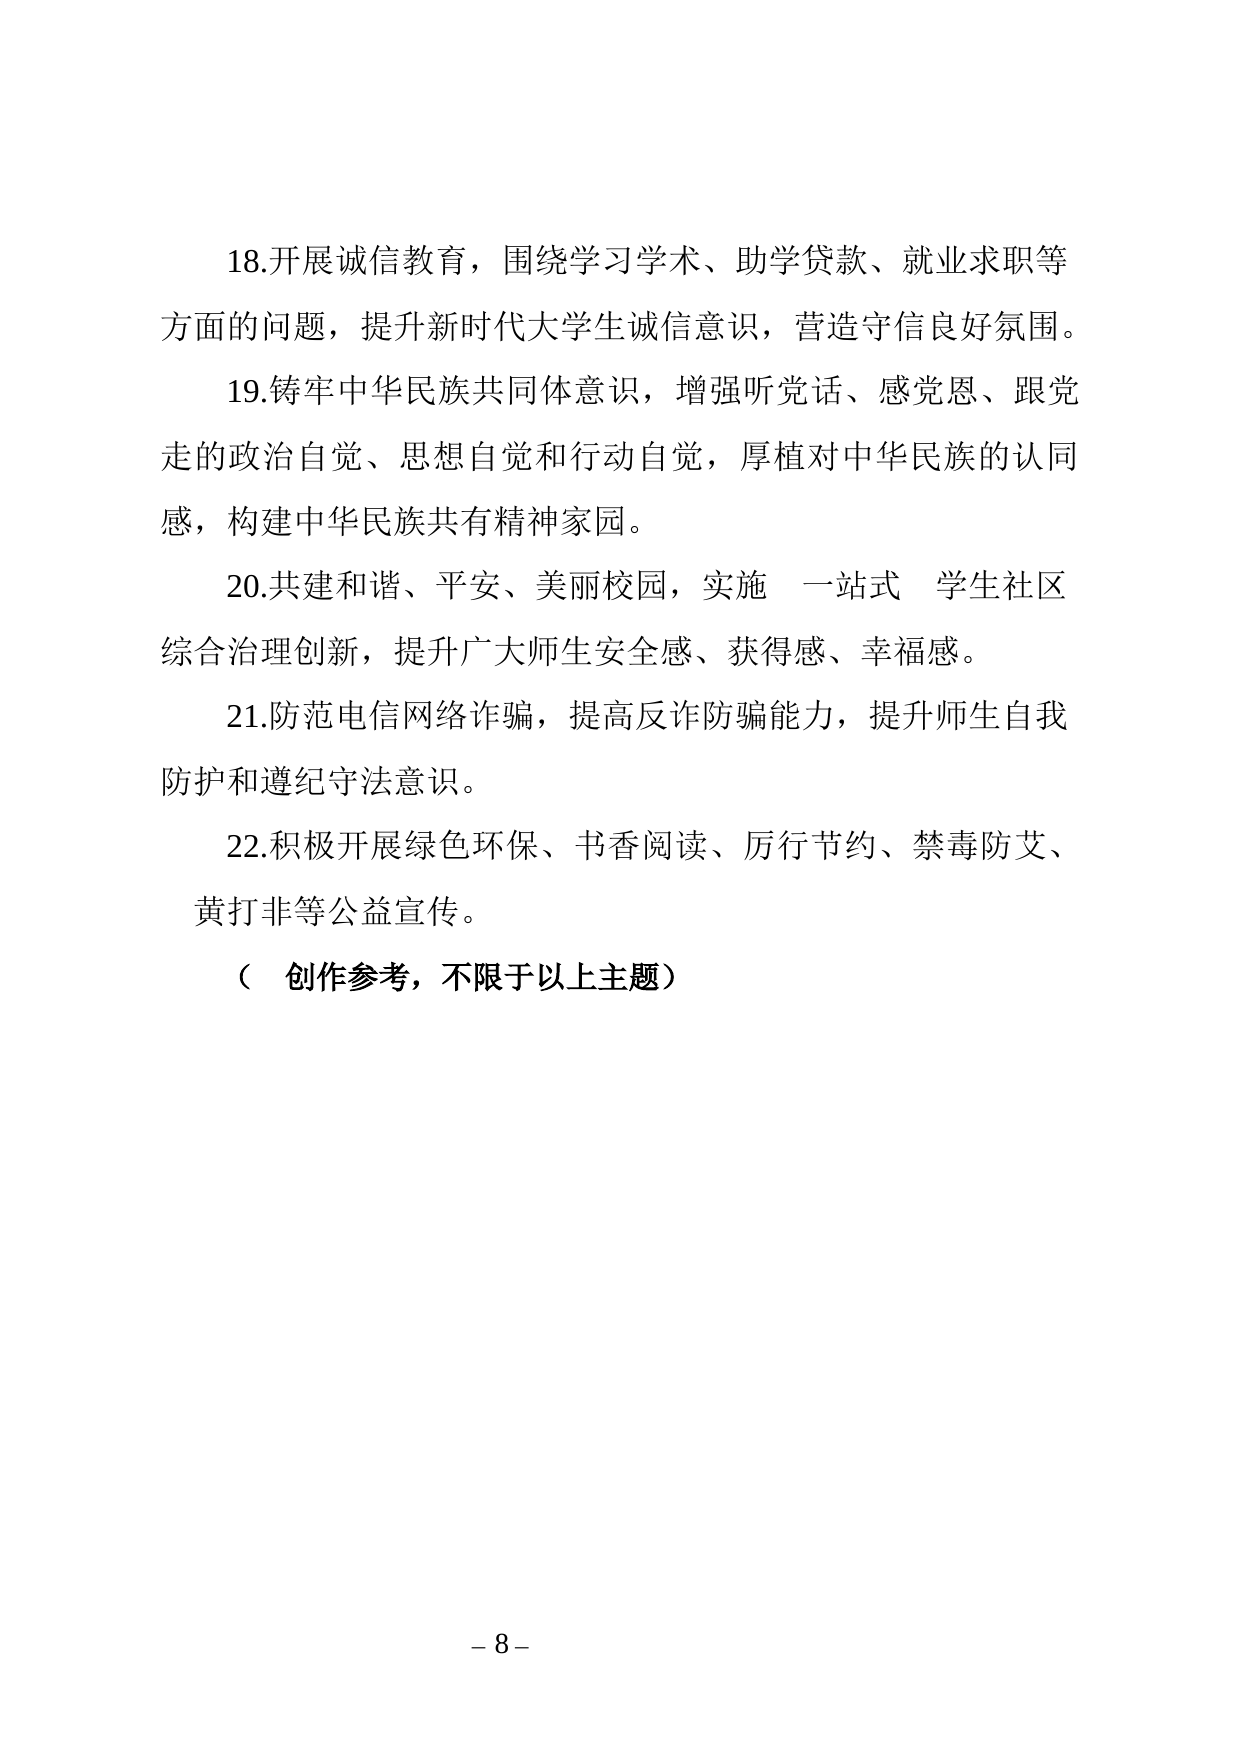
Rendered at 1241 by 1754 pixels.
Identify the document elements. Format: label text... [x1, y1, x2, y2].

list 20.共建和谐、平安、美丽校园，实施“一站式”学生社区综合治理创新，提升广大师生安全感、获得感、幸福感。 [159, 552, 1081, 682]
list 19.铸牢中华民族共同体意识，增强听党话、感党恩、跟党走的政治自觉、思想自觉和行动自觉，厚植对中华民族的认同感，构建中华民族共有精神家园。 [159, 357, 1081, 552]
list 18.开展诚信教育，围绕学习学术、助学贷款、就业求职等方面的问题，提升新时代大学生诚信意识，营造守信良好氛围。 [159, 227, 1081, 357]
list （供创作参考，不限于以上主题） [159, 942, 1081, 1007]
list 21.防范电信网络诈骗，提高反诈防骗能力，提升师生自我防护和遵纪守法意识。 [159, 682, 1081, 812]
list 22.积极开展绿色环保、书香阅读、厉行节约、禁毒防艾、扫黄打非等公益宣传。 [159, 812, 1081, 942]
